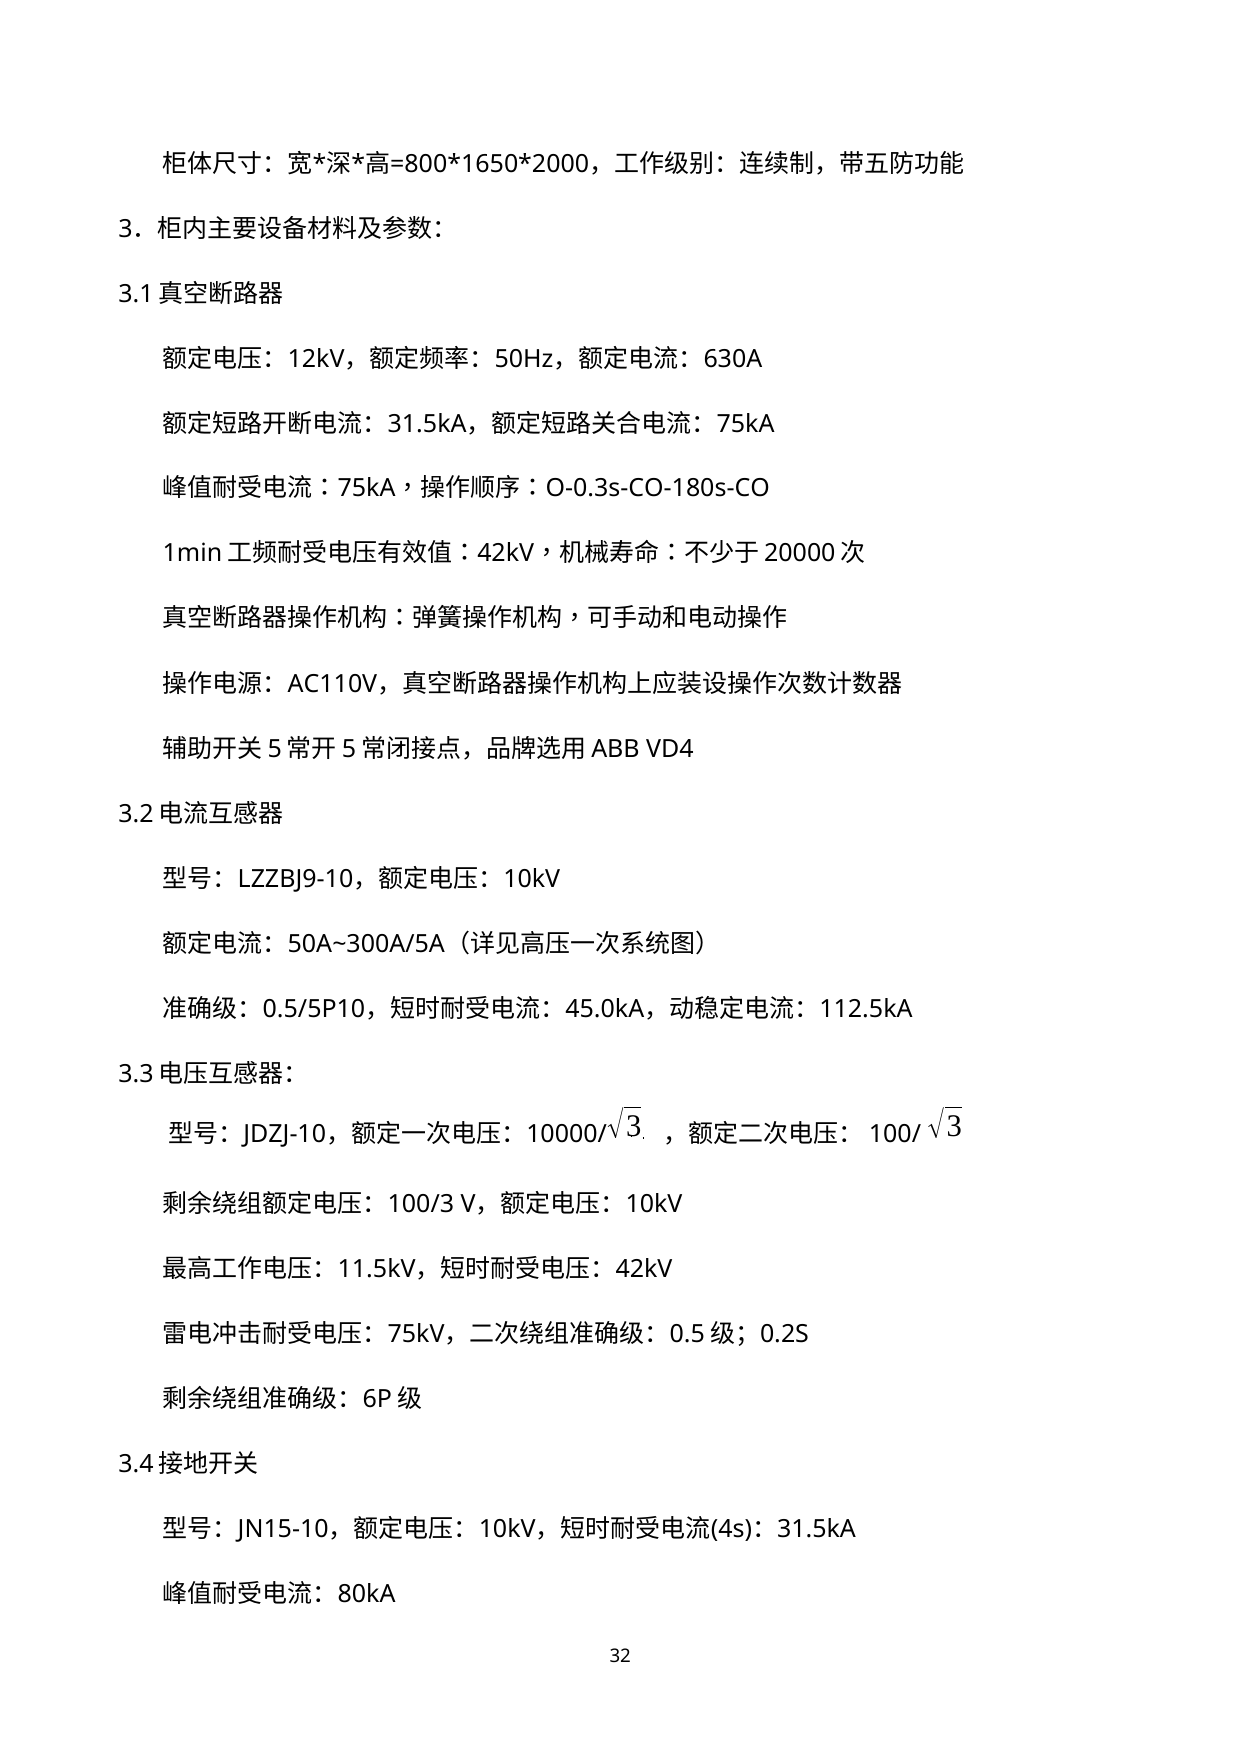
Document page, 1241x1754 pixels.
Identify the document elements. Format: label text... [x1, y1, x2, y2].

text 3.1真空断路器 [118, 259, 1122, 324]
text 准确级：0.5/5P10，短时耐受电流：45.0kA，动稳定电流：112.5kA [118, 974, 1122, 1039]
text 3.3电压互感器： [118, 1039, 1122, 1104]
text 剩余绕组准确级：6P级 [118, 1364, 1122, 1429]
text 峰值耐受电流：80kA [118, 1559, 1122, 1624]
text 型号：JDZJ-10，额定一次电压：10000/，额定二次电压： 100/ [118, 1104, 1122, 1169]
text 3．柜内主要设备材料及参数： [118, 194, 1122, 259]
text 真空断路器操作机构：弹簧操作机构，可手动和电动操作 [118, 584, 1122, 649]
text 最高工作电压：11.5kV，短时耐受电压：42kV [118, 1234, 1122, 1299]
text 柜体尺寸：宽*深*高=800*1650*2000，工作级别：连续制，带五防功能 [118, 129, 1122, 194]
text 额定短路开断电流：31.5kA，额定短路关合电流：75kA [118, 389, 1122, 454]
text 辅助开关5常开5常闭接点，品牌选用ABB VD4 [118, 714, 1122, 779]
text 3.4接地开关 [118, 1429, 1122, 1494]
text 峰值耐受电流：75kA，操作顺序：O-0.3s-CO-180s-CO [118, 454, 1122, 519]
text 雷电冲击耐受电压：75kV，二次绕组准确级：0.5级；0.2S [118, 1299, 1122, 1364]
text 剩余绕组额定电压：100/3 V，额定电压：10kV [118, 1169, 1122, 1234]
text 1min工频耐受电压有效值：42kV，机械寿命：不少于20000次 [118, 519, 1122, 584]
text 额定电压：12kV，额定频率：50Hz，额定电流：630A [118, 324, 1122, 389]
text 3.2电流互感器 [118, 779, 1122, 844]
text 额定电流：50A~300A/5A（详见高压一次系统图） [118, 909, 1122, 974]
text 操作电源：AC110V，真空断路器操作机构上应装设操作次数计数器 [118, 649, 1122, 714]
text 型号：LZZBJ9-10，额定电压：10kV [118, 844, 1122, 909]
text 型号：JN15-10，额定电压：10kV，短时耐受电流(4s)：31.5kA [118, 1494, 1122, 1559]
